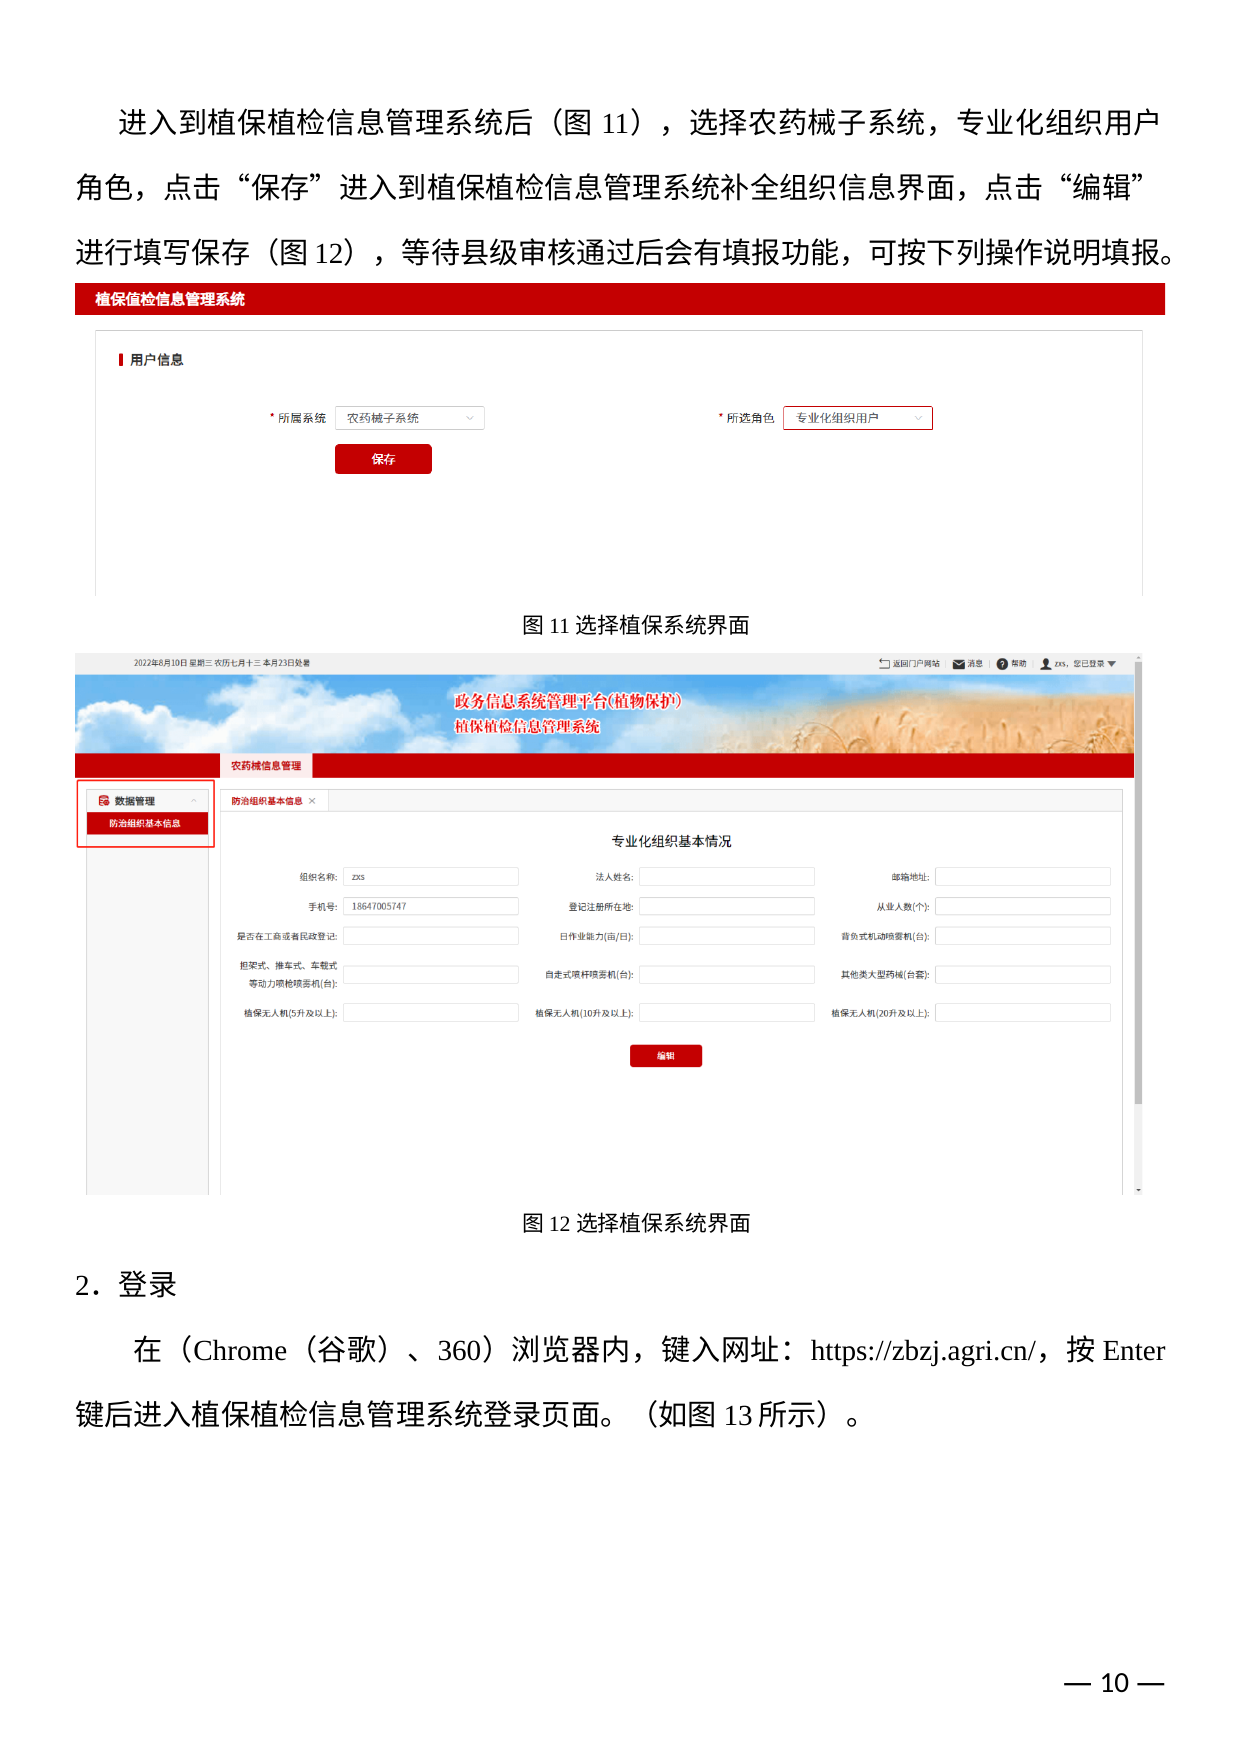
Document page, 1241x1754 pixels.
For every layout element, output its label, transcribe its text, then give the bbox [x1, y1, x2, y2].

picture [75, 283, 1166, 596]
text 进入到植保植检信息管理系统后（图11），选择农药械子系统，专业化组织用户角色，点击“保存”进入到植保植检信息管理系统补全组织信息界面，点击“编辑”进行填写保存（图12），等待县级审核通过后会有填报功能，可按下列操作说明填报。 [75, 88, 1165, 283]
picture [75, 653, 1143, 1195]
text 在（Chrome（谷歌）、360）浏览器内，键入网址：https://zbzj.agri.cn/，按Enter键后进入植保植检信息管理系统登录页面。（如图 13所示）。 [75, 1316, 1165, 1446]
text 图12 选择植保系统界面 [75, 1206, 1165, 1238]
subtitle 2．登录 [75, 1251, 1165, 1316]
text 图11 选择植保系统界面 [75, 608, 1165, 641]
